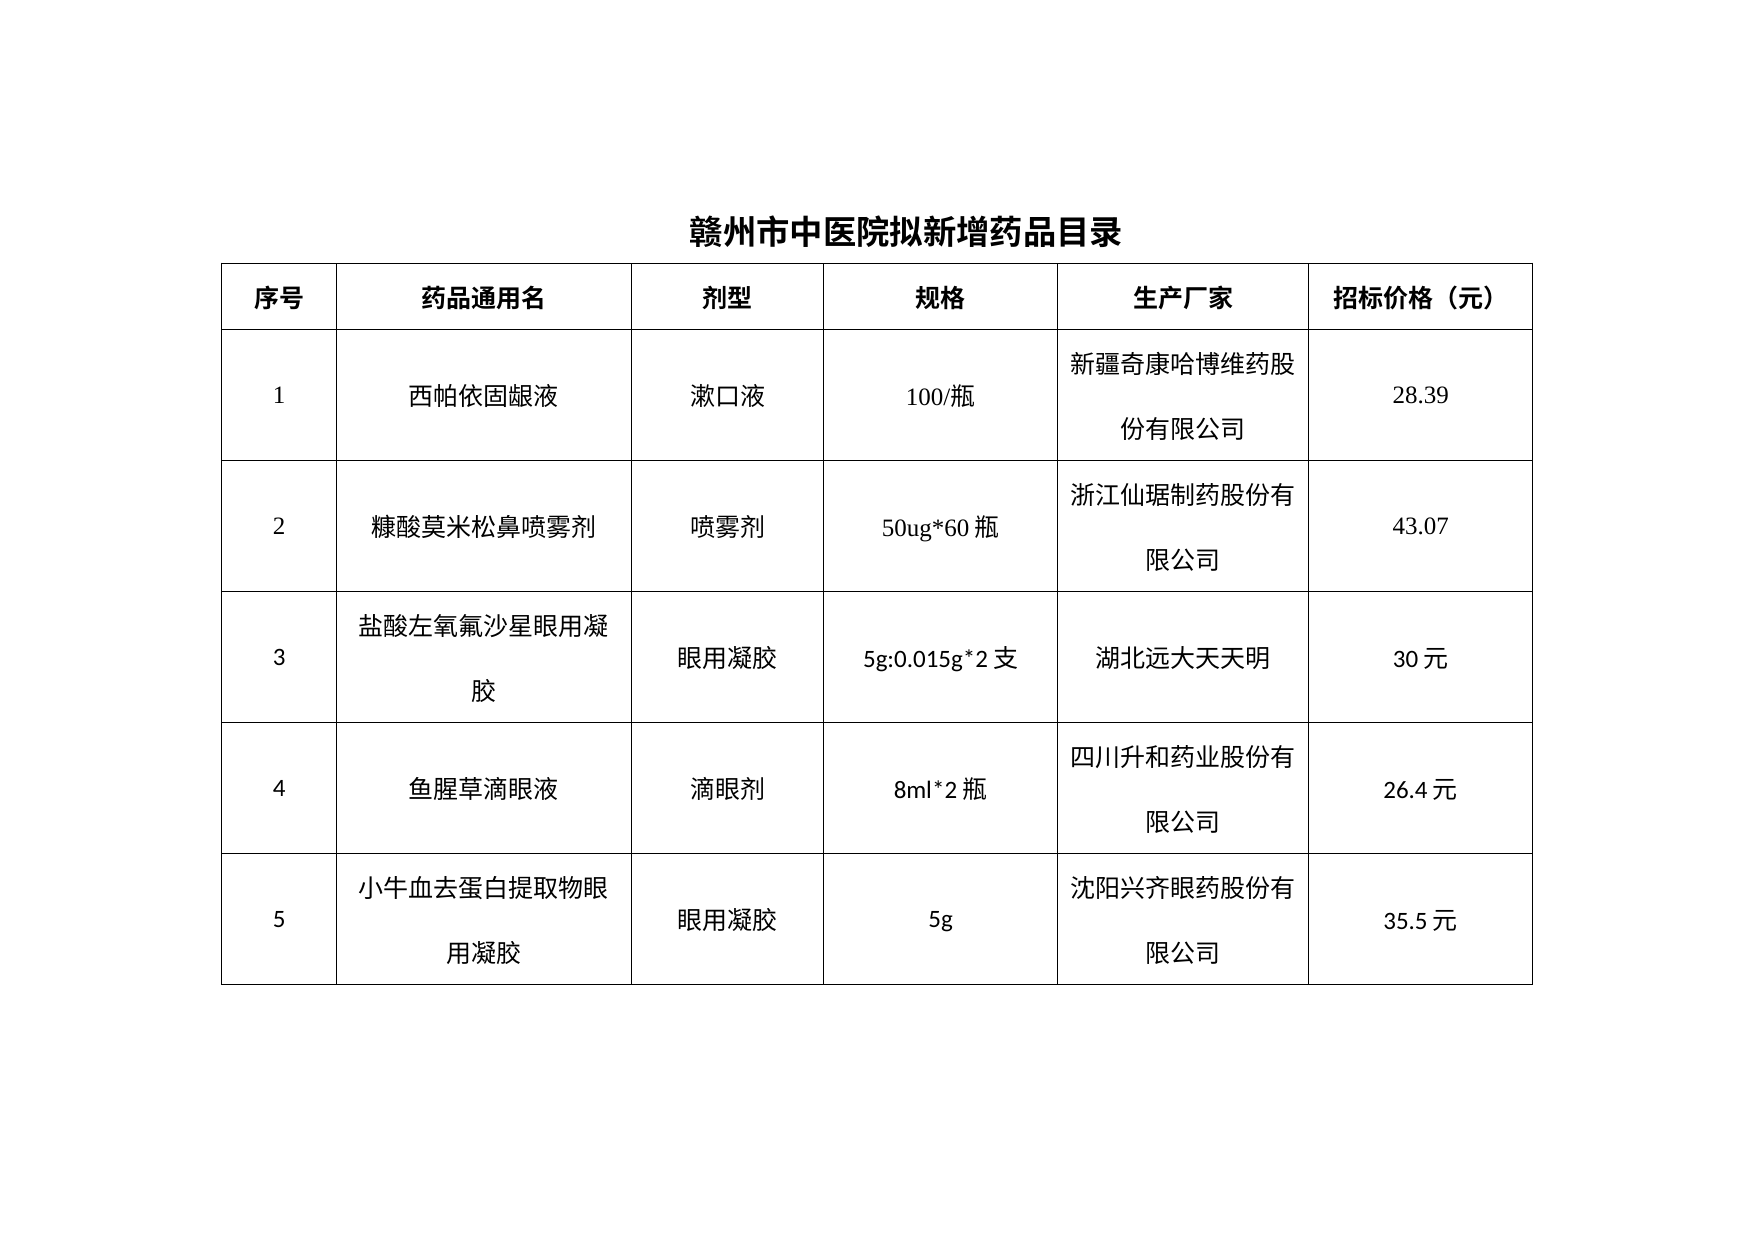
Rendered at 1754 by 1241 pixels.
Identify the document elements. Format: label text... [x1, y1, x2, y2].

table_cell 100/瓶 [824, 330, 1057, 460]
table_cell 滴眼剂 [632, 723, 823, 853]
table_cell 28.39 [1309, 330, 1532, 460]
table_cell 鱼腥草滴眼液 [337, 723, 631, 853]
table_cell 50ug*60瓶 [824, 461, 1057, 591]
table_cell 眼用凝胶 [632, 854, 823, 984]
table_cell 盐酸左氧氟沙星眼用凝胶 [337, 592, 631, 722]
table_header 药品通用名 [337, 264, 631, 329]
table_cell 2 [222, 461, 336, 591]
table_cell 5g [824, 854, 1057, 984]
table_cell 喷雾剂 [632, 461, 823, 591]
table_cell 5g:0.015g*2支 [824, 592, 1057, 722]
table_cell 43.07 [1309, 461, 1532, 591]
table_cell 眼用凝胶 [632, 592, 823, 722]
table_cell 漱口液 [632, 330, 823, 460]
table_header 剂型 [632, 264, 823, 329]
table_header 规格 [824, 264, 1057, 329]
table_cell 26.4元 [1309, 723, 1532, 853]
table_cell 湖北远大天天明 [1058, 592, 1308, 722]
table_cell 沈阳兴齐眼药股份有限公司 [1058, 854, 1308, 984]
table_cell 5 [222, 854, 336, 984]
text 赣州市中医院拟新增药品目录 [150, 198, 1604, 263]
table_header 序号 [222, 264, 336, 329]
table_cell 30元 [1309, 592, 1532, 722]
table_cell 四川升和药业股份有限公司 [1058, 723, 1308, 853]
table_cell 糠酸莫米松鼻喷雾剂 [337, 461, 631, 591]
table_cell 新疆奇康哈博维药股份有限公司 [1058, 330, 1308, 460]
table_cell 1 [222, 330, 336, 460]
table_cell 小牛血去蛋白提取物眼用凝胶 [337, 854, 631, 984]
table_header 招标价格（元） [1309, 264, 1532, 329]
table_cell 4 [222, 723, 336, 853]
table_cell 8ml*2瓶 [824, 723, 1057, 853]
table_cell 3 [222, 592, 336, 722]
table_cell 35.5元 [1309, 854, 1532, 984]
table_cell 浙江仙琚制药股份有限公司 [1058, 461, 1308, 591]
table_cell 西帕依固龈液 [337, 330, 631, 460]
table_header 生产厂家 [1058, 264, 1308, 329]
